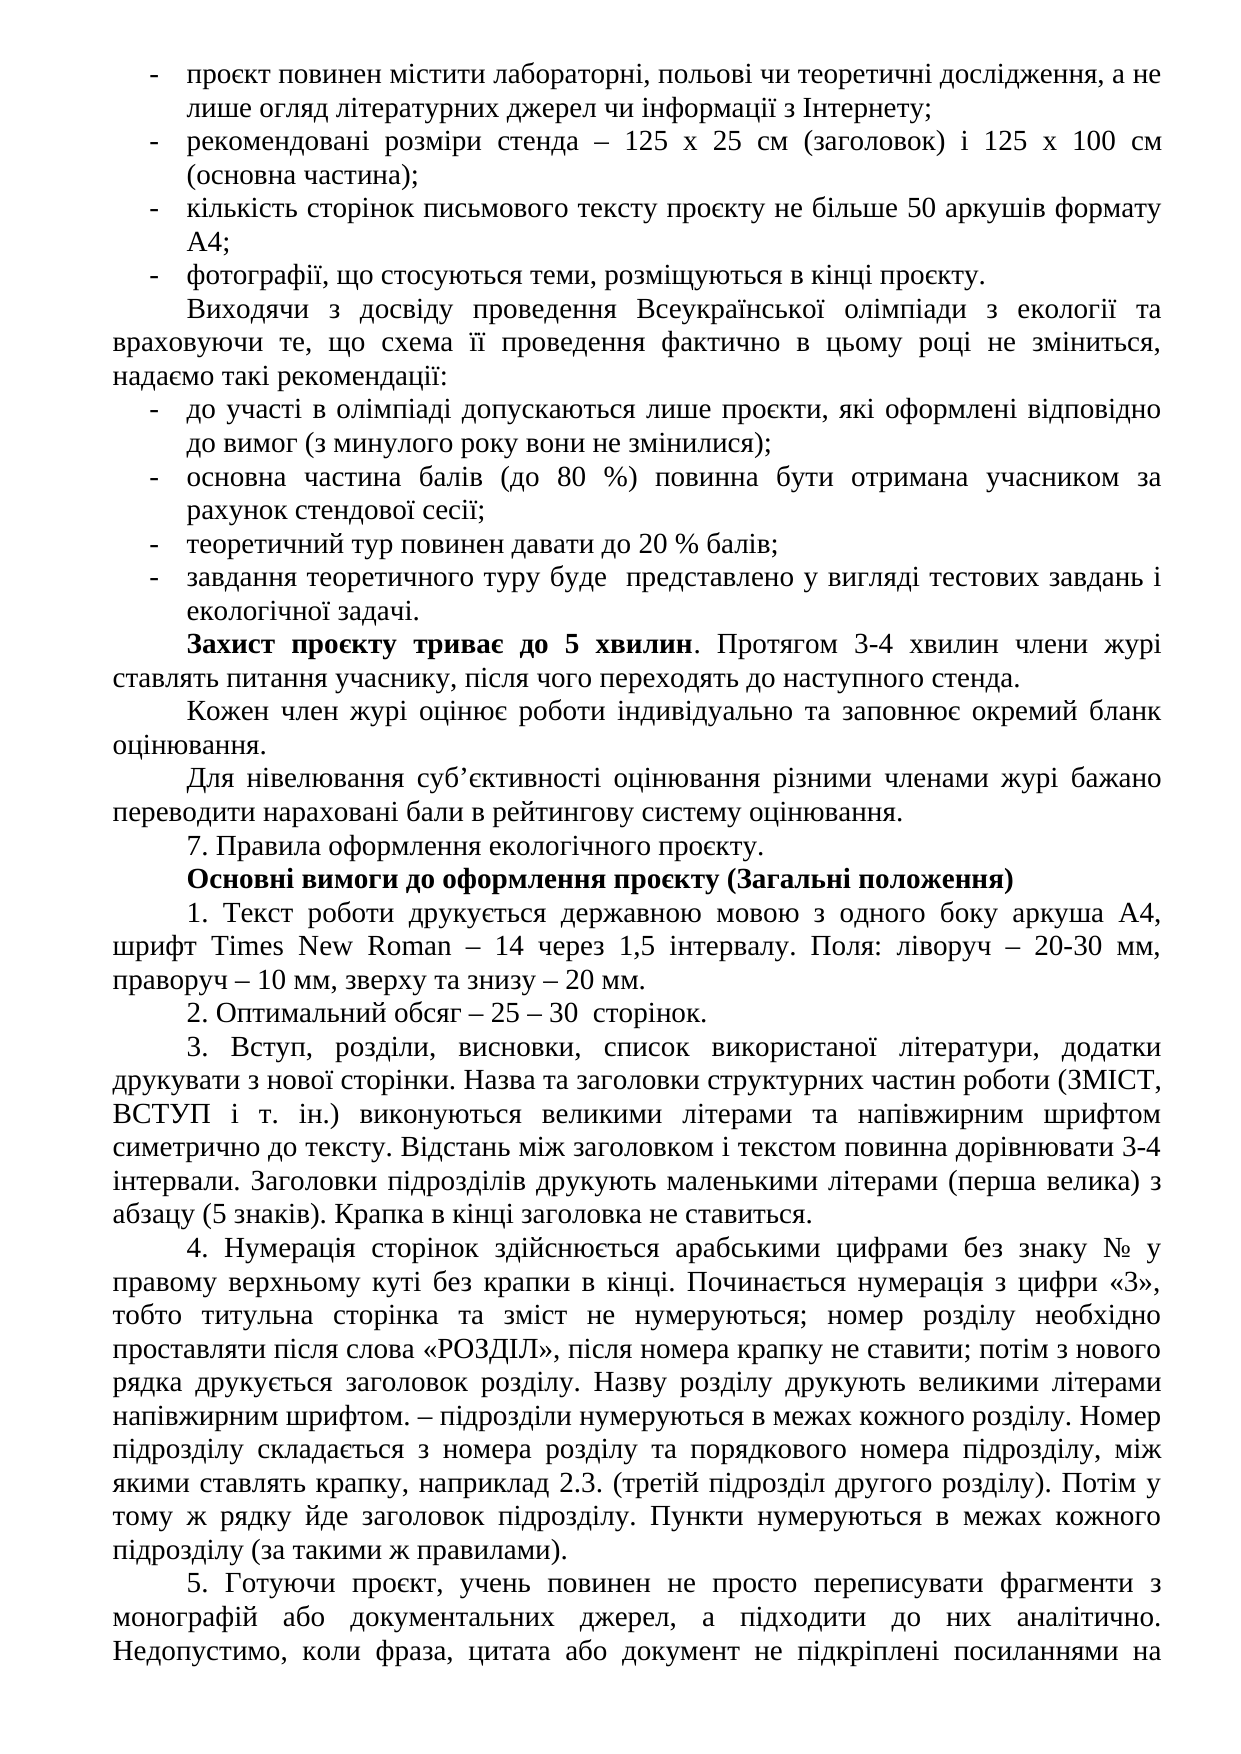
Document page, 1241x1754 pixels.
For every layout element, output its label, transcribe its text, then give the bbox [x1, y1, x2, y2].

text Для нівелювання суб’єктивності оцінювання різними членами журі бажано переводити нараховані бали в рейтингову систему оцінювання. [112, 761, 1162, 828]
text Виходячи з досвіду проведення Всеукраїнської олімпіади з екології та враховуючи те, що схема її проведення фактично в цьому році не зміниться, надаємо такі рекомендації: [112, 291, 1162, 392]
text Кожен член журі оцінює роботи індивідуально та заповнює окремий бланк оцінювання. [112, 693, 1162, 761]
list теоретичний тур повинен давати до 20 % балів; [149, 526, 1162, 559]
list основна частина балів (до 80 %) повинна бути отримана учасником за рахунок стендової сесії; [149, 459, 1162, 526]
list рекомендовані розміри стенда – 125 х 25 см (заголовок) і 125 х 100 см (основна частина); [149, 123, 1162, 190]
text 3. Вступ, розділи, висновки, список використаної літератури, додатки друкувати з нової сторінки. Назва та заголовки структурних частин роботи (ЗМІСТ, ВСТУП і т. ін.) виконуються великими літерами та напівжирним шрифтом симетрично до тексту. Відстань між заголовком і текстом повинна дорівнювати 3-4 інтервали. Заголовки підрозділів друкують маленькими літерами (перша велика) з абзацу (5 знаків). Крапка в кінці заголовка не ставиться. [112, 1029, 1162, 1230]
list завдання теоретичного туру буде представлено у вигляді тестових завдань і екологічної задачі. [149, 559, 1162, 626]
text 2. Оптимальний обсяг – 25 – 30 сторінок. [112, 995, 1162, 1029]
text 1. Текст роботи друкується державною мовою з одного боку аркуша А4, шрифт Тіmes New Roman – 14 через 1,5 інтервалу. Поля: ліворуч – 20-30 мм, праворуч – 10 мм, зверху та знизу – 20 мм. [112, 895, 1162, 995]
list до участі в олімпіаді допускаються лише проєкти, які оформлені відповідно до вимог (з минулого року вони не змінилися); [149, 392, 1162, 459]
text Основні вимоги до оформлення проєкту (Загальні положення) [112, 861, 1162, 895]
list проєкт повинен містити лабораторні, польові чи теоретичні дослідження, а не лише огляд літературних джерел чи інформації з Інтернету; [149, 56, 1162, 123]
list фотографії, що стосуються теми, розміщуються в кінці проєкту. [149, 257, 1162, 291]
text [112, 1566, 1162, 1666]
text Захист проєкту триває до 5 хвилин. Протягом 3-4 хвилин члени журі ставлять питання учаснику, після чого переходять до наступного стенда. [112, 626, 1162, 693]
text 4. Нумерація сторінок здійснюється арабськими цифрами без знаку № у правому верхньому куті без крапки в кінці. Починається нумерація з цифри «3», тобто титульна сторінка та зміст не нумеруються; номер розділу необхідно проставляти після слова «РОЗДІЛ», після номера крапку не ставити; потім з нового рядка друкується заголовок розділу. Назву розділу друкують великими літерами напівжирним шрифтом. – підрозділи нумеруються в межах кожного розділу. Номер підрозділу складається з номера розділу та порядкового номера підрозділу, між якими ставлять крапку, наприклад 2.3. (третій підрозділ другого розділу). Потім у тому ж рядку йде заголовок підрозділу. Пункти нумеруються в межах кожного підрозділу (за такими ж правилами). [112, 1230, 1162, 1566]
text 7. Правила оформлення екологічного проєкту. [112, 828, 1162, 861]
list кількість сторінок письмового тексту проєкту не більше 50 аркушів формату А4; [149, 190, 1162, 257]
